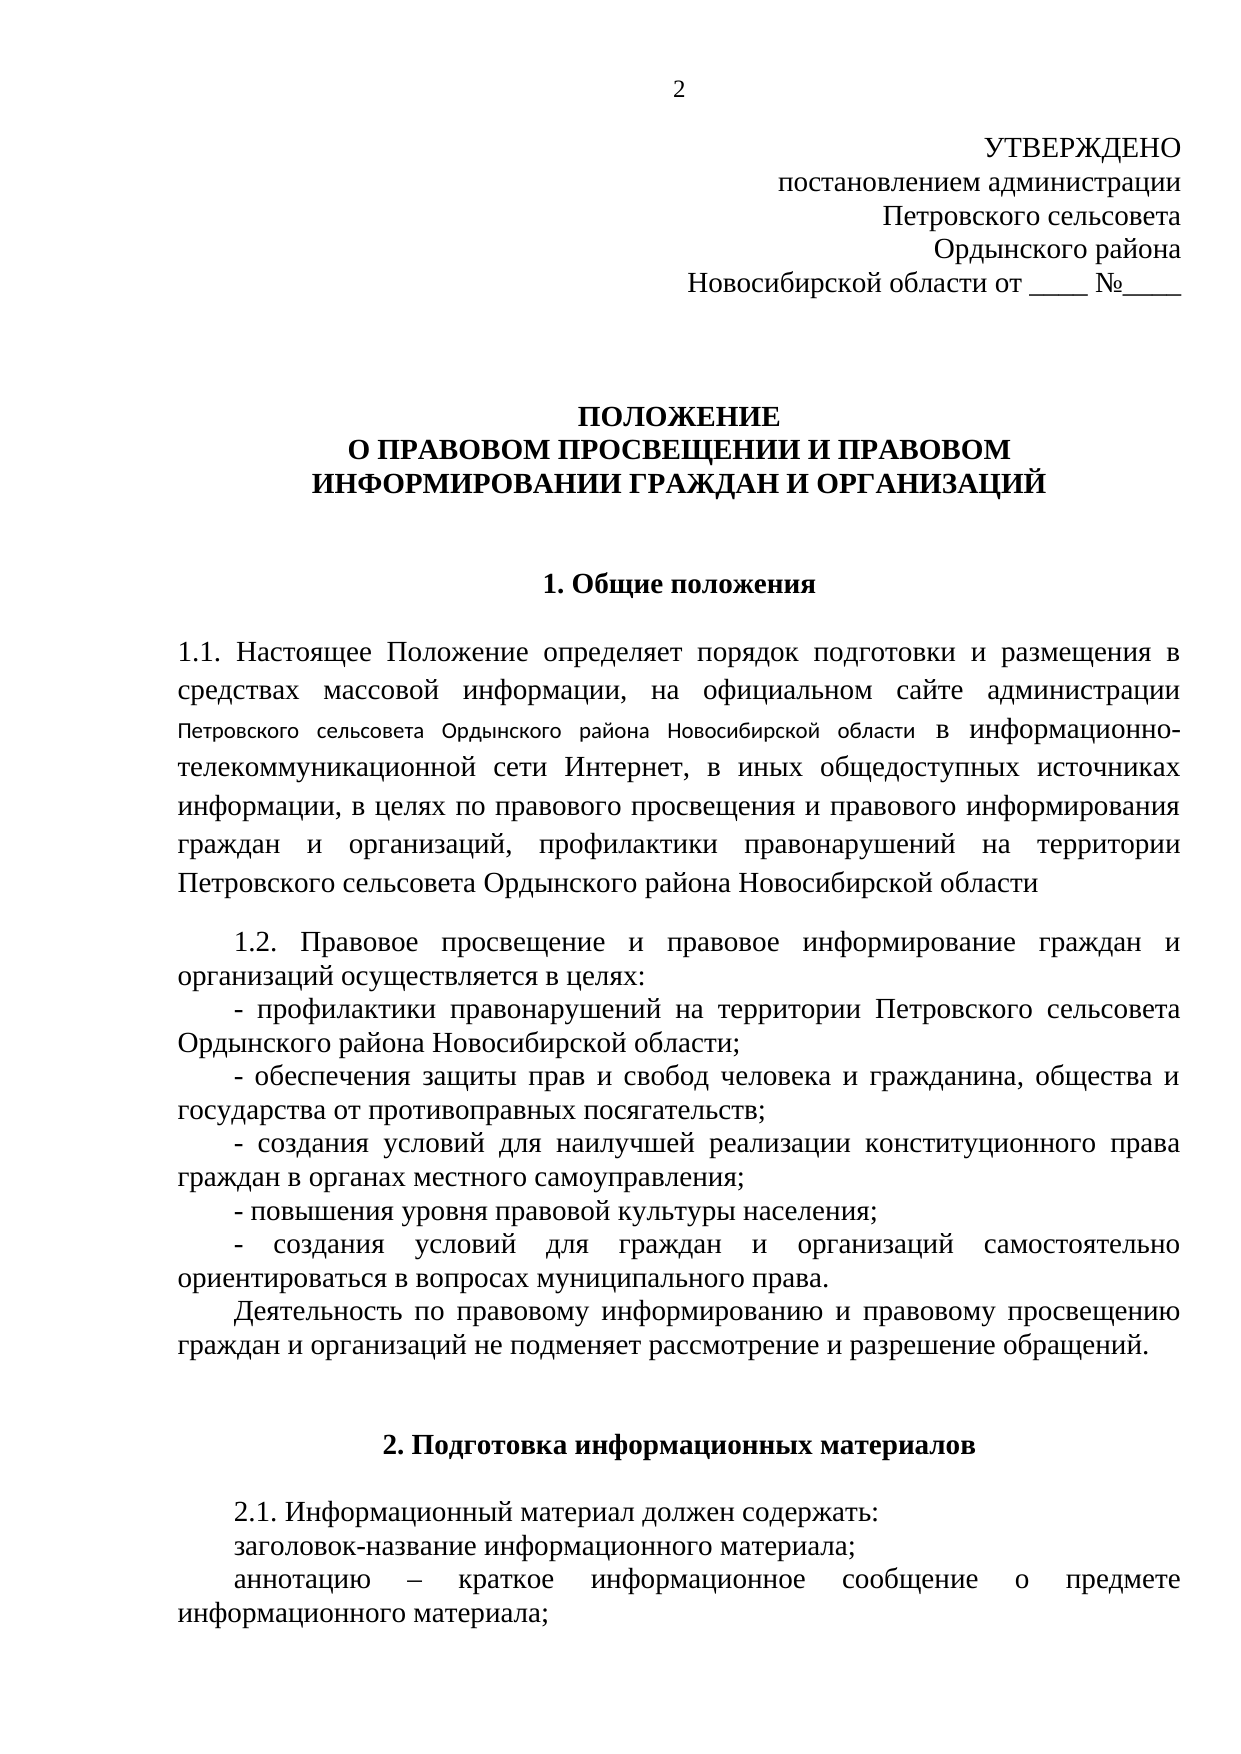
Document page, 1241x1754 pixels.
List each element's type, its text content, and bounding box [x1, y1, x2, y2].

text - создания условий для граждан и организаций самостоятельно ориентироваться в вопросах муниципального права. [177, 1226, 1181, 1293]
text Новосибирской области от ____ №____ [177, 265, 1181, 298]
text 1. Общие положения [177, 567, 1181, 600]
text - профилактики правонарушений на территории Петровского сельсовета Ордынского района Новосибирской области; [177, 991, 1181, 1058]
text 1.2. Правовое просвещение и правовое информирование граждан и организаций осуществляется в целях: [177, 924, 1181, 991]
text - создания условий для наилучшей реализации конституционного права граждан в органах местного самоуправления; [177, 1126, 1181, 1193]
text 1.1. Настоящее Положение определяет порядок подготовки и размещения в средствах массовой информации, на официальном сайте администрации Петровского сельсовета Ордынского района Новосибирской области в информационно-телекоммуникационной сети Интернет, в иных общедоступных источниках информации, в целях по правового просвещения и правового информирования граждан и организаций, профилактики правонарушений на территории Петровского сельсовета Ордынского района Новосибирской области [177, 634, 1181, 898]
text заголовок-название информационного материала; [177, 1528, 1181, 1562]
text УТВЕРЖДЕНО [177, 131, 1181, 164]
text 2. Подготовка информационных материалов [177, 1427, 1181, 1461]
title О ПРАВОВОМ ПРОСВЕЩЕНИИ И ПРАВОВОМ [177, 432, 1181, 466]
title ПОЛОЖЕНИЕ [177, 399, 1181, 432]
text 2.1. Информационный материал должен содержать: [177, 1494, 1181, 1528]
text аннотацию – краткое информационное сообщение о предмете информационного материала; [177, 1562, 1181, 1629]
text - повышения уровня правовой культуры населения; [177, 1193, 1181, 1226]
text Петровского сельсовета [177, 198, 1181, 231]
text Деятельность по правовому информированию и правовому просвещению граждан и организаций не подменяет рассмотрение и разрешение обращений. [177, 1293, 1181, 1360]
text - обеспечения защиты прав и свобод человека и гражданина, общества и государства от противоправных посягательств; [177, 1058, 1181, 1126]
title ИНФОРМИРОВАНИИ ГРАЖДАН И ОРГАНИЗАЦИЙ [177, 466, 1181, 499]
text Ордынского района [177, 231, 1181, 265]
text постановлением администрации [177, 164, 1181, 198]
